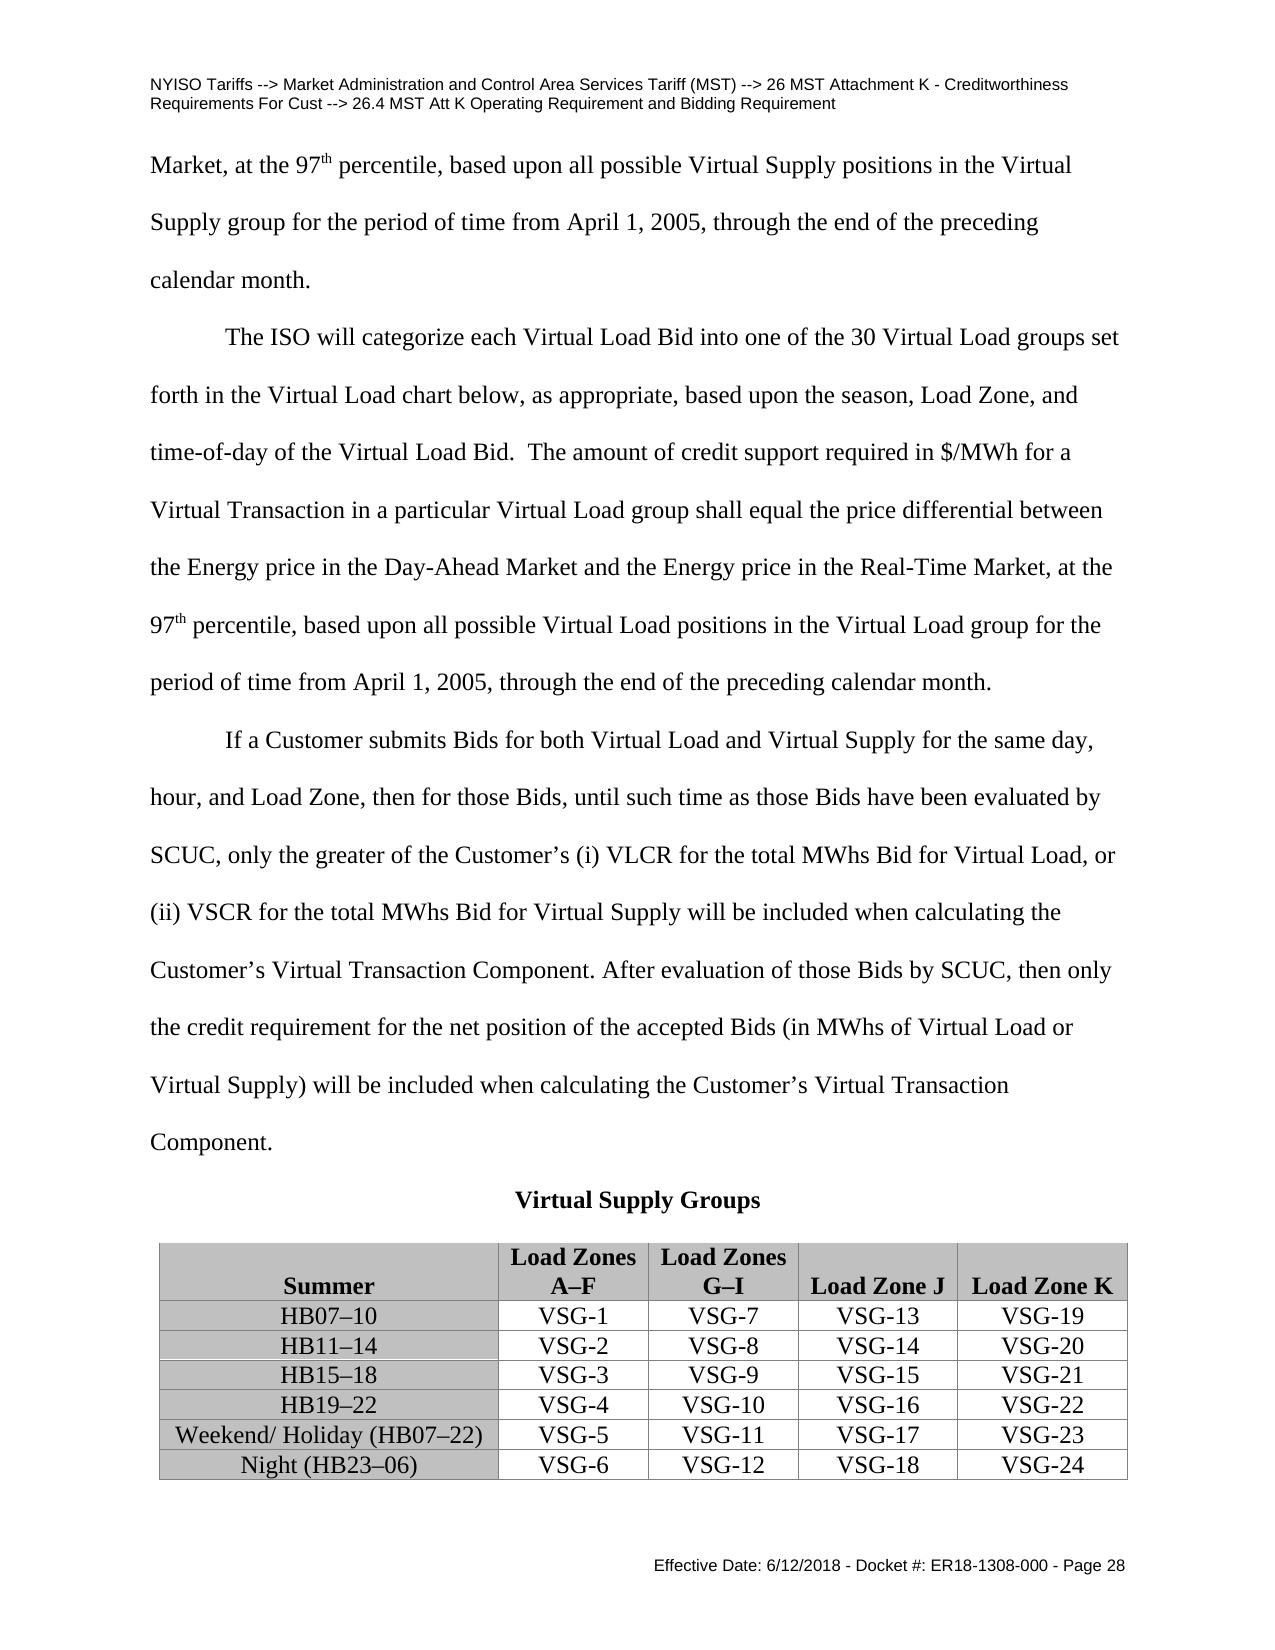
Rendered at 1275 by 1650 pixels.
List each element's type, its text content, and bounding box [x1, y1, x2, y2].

table_cell VSG-21 [958, 1361, 1127, 1389]
table_cell VSG-7 [649, 1301, 798, 1330]
table_cell VSG-1 [499, 1301, 648, 1330]
table_cell Night (HB23–06) [160, 1450, 498, 1479]
table_cell VSG-16 [799, 1390, 957, 1419]
text Virtual Supply Groups [150, 1185, 1125, 1214]
table_cell VSG-23 [958, 1420, 1127, 1449]
table_header Load Zones A–F [499, 1243, 648, 1300]
table_cell VSG-2 [499, 1331, 648, 1359]
table_cell VSG-24 [958, 1450, 1127, 1479]
table_cell VSG-9 [649, 1361, 798, 1389]
table_cell VSG-18 [799, 1450, 957, 1479]
text The ISO will categorize each Virtual Load Bid into one of the 30 Virtual Load groups set forth in the Virtual Load chart below, as appropriate, based upon the season, Load Zone, and time-of-day of the Virtual Load Bid. The amount of credit support required in $/MWh for a Virtual Transaction in a particular Virtual Load group shall equal the price differential between the Energy price in the Day-Ahead Market and the Energy price in the Real-Time Market, at the 97th percentile, based upon all possible Virtual Load positions in the Virtual Load group for the period of time from April 1, 2005, through the end of the preceding calendar month. [150, 322, 1125, 696]
table_cell VSG-12 [649, 1450, 798, 1479]
table_cell VSG-15 [799, 1361, 957, 1389]
table_cell VSG-22 [958, 1390, 1127, 1419]
table_cell VSG-4 [499, 1390, 648, 1419]
table_cell VSG-11 [649, 1420, 798, 1449]
table_cell VSG-8 [649, 1331, 798, 1359]
table_cell VSG-13 [799, 1301, 957, 1330]
table_cell HB11–14 [160, 1331, 498, 1359]
text If a Customer submits Bids for both Virtual Load and Virtual Supply for the same day, hour, and Load Zone, then for those Bids, until such time as those Bids have been evaluated by SCUC, only the greater of the Customer’s (i) VLCR for the total MWhs Bid for Virtual Load, or (ii) VSCR for the total MWhs Bid for Virtual Supply will be included when calculating the Customer’s Virtual Transaction Component. After evaluation of those Bids by SCUC, then only the credit requirement for the net position of the accepted Bids (in MWhs of Virtual Load or Virtual Supply) will be included when calculating the Customer’s Virtual Transaction Component. [150, 725, 1125, 1156]
table_cell VSG-3 [499, 1361, 648, 1389]
table_header Load Zone J [799, 1243, 957, 1300]
table_cell HB19–22 [160, 1390, 498, 1419]
table_cell VSG-17 [799, 1420, 957, 1449]
table_cell HB07–10 [160, 1301, 498, 1330]
table_cell VSG-10 [649, 1390, 798, 1419]
table_header Load Zone K [958, 1243, 1127, 1300]
table_cell HB15–18 [160, 1361, 498, 1389]
table_cell VSG-14 [799, 1331, 957, 1359]
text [150, 150, 1125, 294]
table_cell Weekend/ (HB07–22) [160, 1420, 498, 1449]
table_header Load Zones G–I [649, 1243, 798, 1300]
table_cell VSG-5 [499, 1420, 648, 1449]
table_cell VSG-20 [958, 1331, 1127, 1359]
table_header Summer [160, 1243, 498, 1300]
table_cell VSG-19 [958, 1301, 1127, 1330]
table_cell VSG-6 [499, 1450, 648, 1479]
